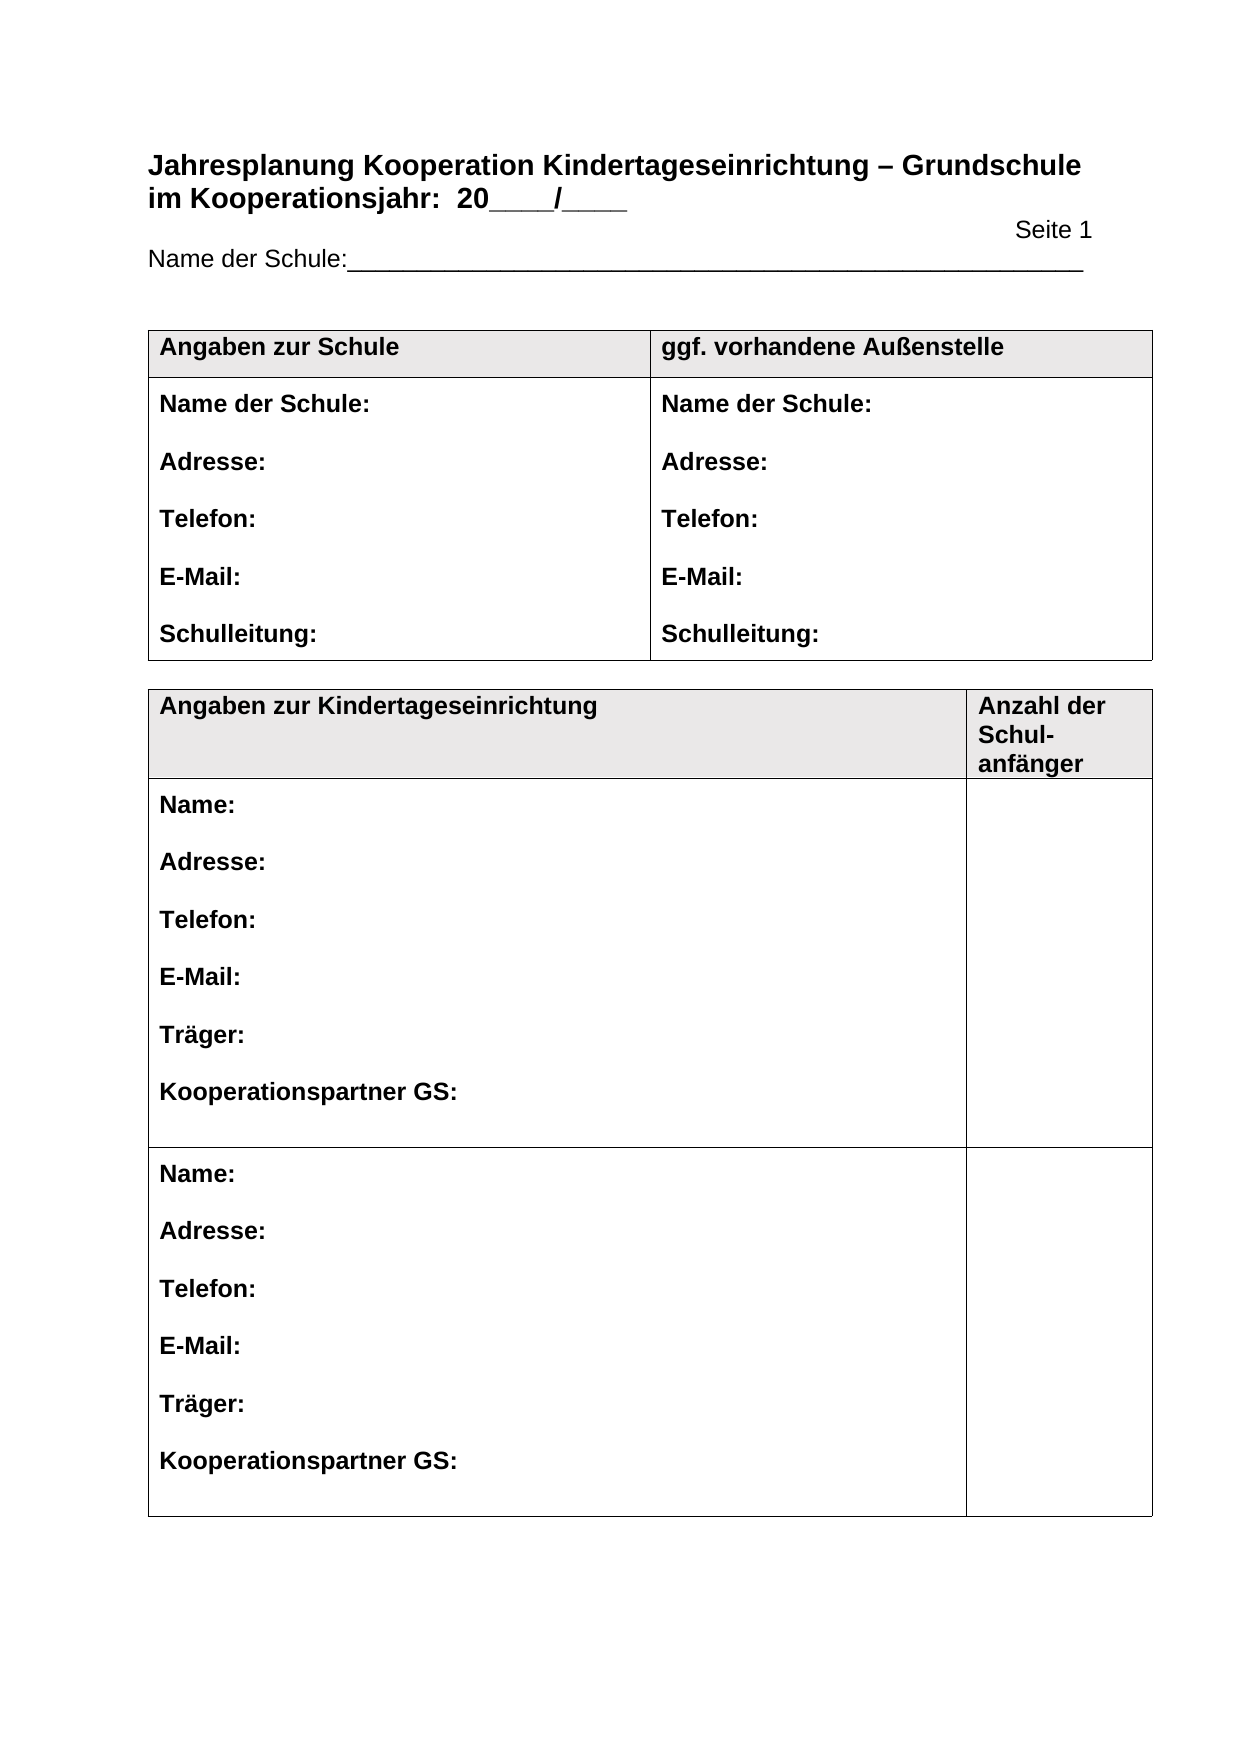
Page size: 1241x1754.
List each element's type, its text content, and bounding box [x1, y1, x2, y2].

table_cell Name der Schule: Adresse: Telefon: E-Mail: Schulleitung: [651, 378, 1152, 660]
text Seite 1 [148, 215, 1092, 243]
table_cell Name der Schule: Adresse: Telefon: E-Mail: Schulleitung: [149, 378, 650, 660]
table_header Angaben zur Kindertageseinrichtung [149, 690, 966, 777]
table_header Angaben zur Schule [149, 331, 650, 377]
table_cell [967, 779, 1152, 1146]
text Jahresplanung Kooperation Kindertageseinrichtung – Grundschule im Kooperationsjahr: 20____/____ [148, 148, 1092, 215]
text Name der Schule:_____________________________________________________ [148, 243, 1092, 272]
table_cell Name: Adresse: Telefon: E-Mail: Träger: Kooperationspartner GS: [149, 1148, 966, 1516]
table_header Anzahl der Schul-anfänger [967, 690, 1152, 777]
table_cell [967, 1148, 1152, 1516]
table_cell Name: Adresse: Telefon: E-Mail: Träger: Kooperationspartner GS: [149, 779, 966, 1146]
table_header ggf. vorhandene Außenstelle [651, 331, 1152, 377]
